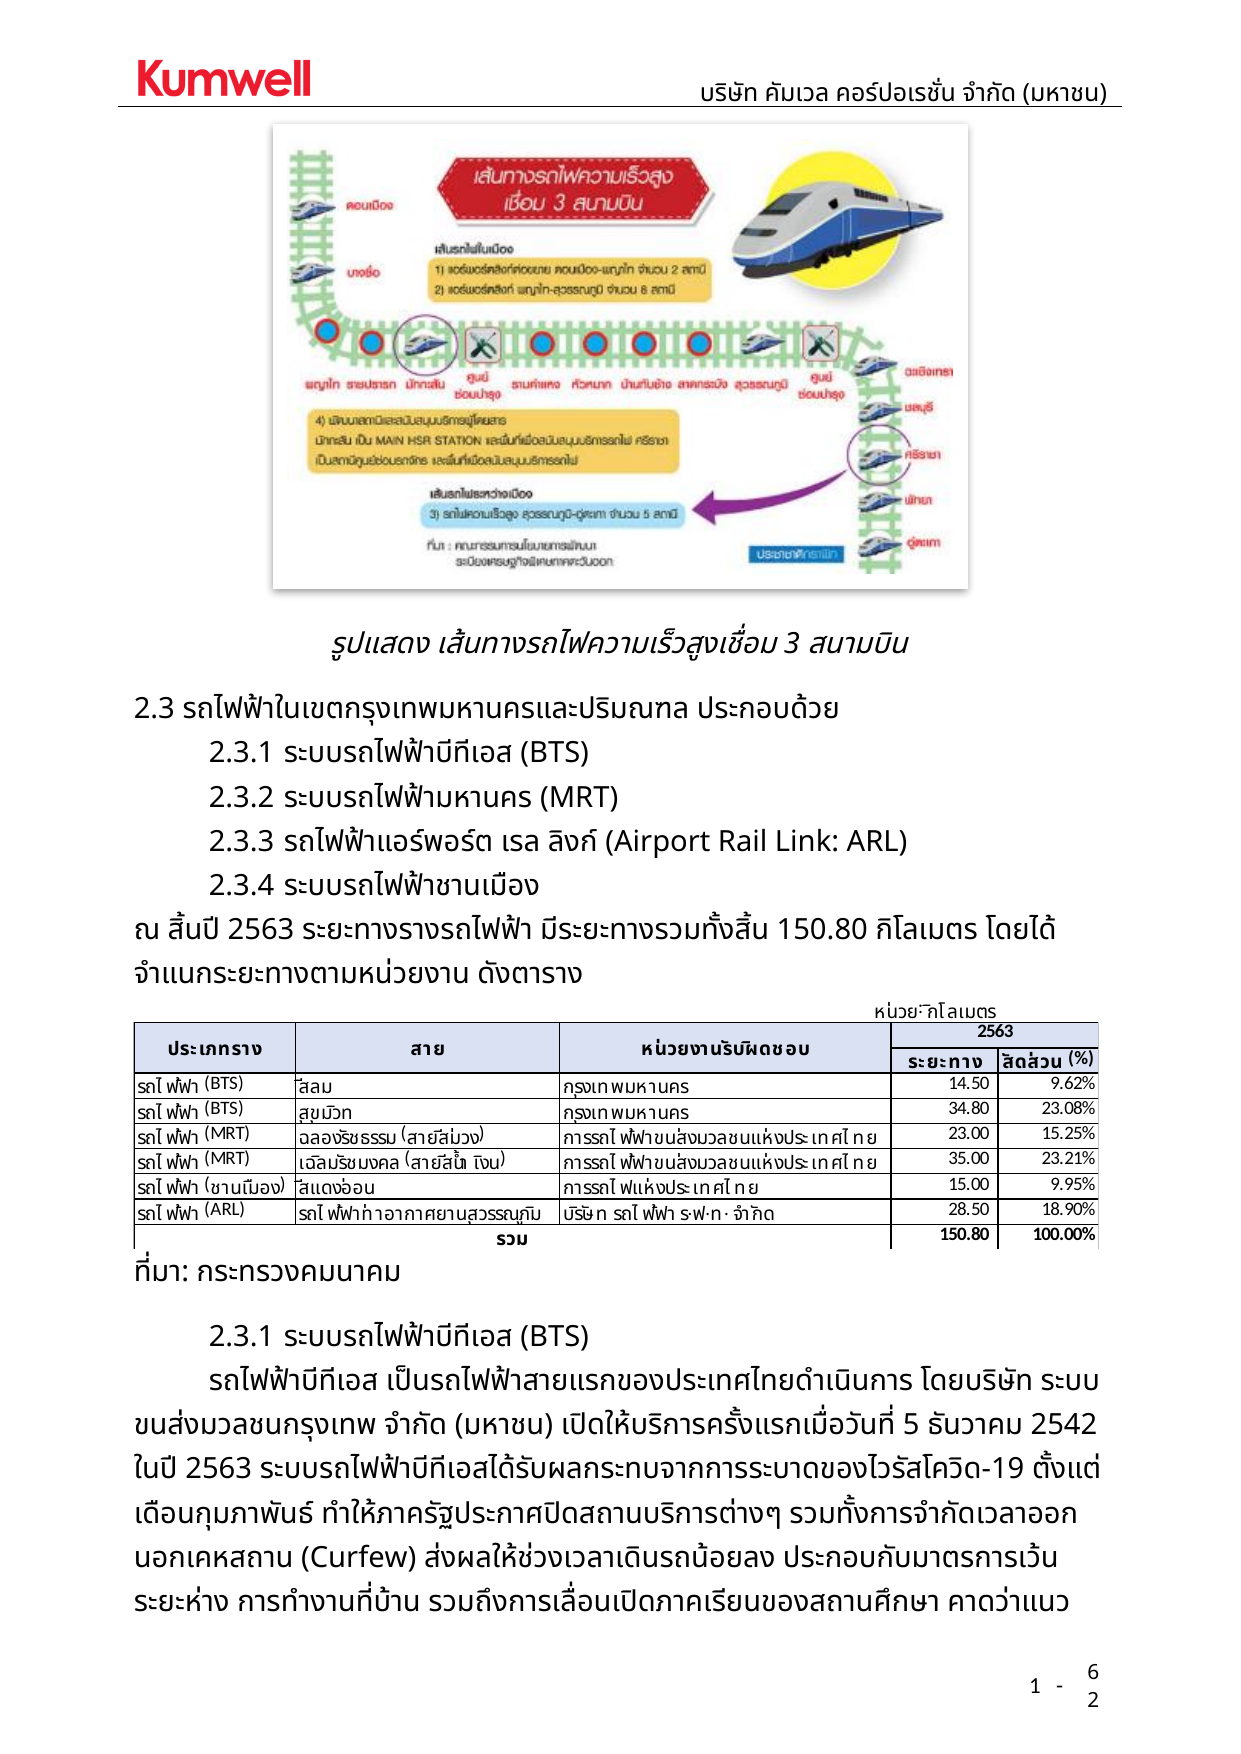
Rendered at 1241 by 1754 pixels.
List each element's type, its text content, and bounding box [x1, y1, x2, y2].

picture [137, 59, 311, 97]
text 2.3.4 ระบบรถไฟฟ้าชานเมือง [133, 864, 1107, 909]
text 2.3.3 รถไฟฟ้าแอร์พอร์ต เรล ลิงก์ (Airport Rail Link: ARL) [133, 820, 1107, 864]
text ที่มา: กระทรวงคมนาคม [133, 1250, 1107, 1294]
text รูปแสดง เส้นทางรถไฟความเร็วสูงเชื่อม 3 สนามบิน [133, 622, 1107, 666]
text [133, 1359, 1107, 1624]
list ระบบรถไฟฟ้าบีทีเอส (BTS) [208, 1315, 1107, 1359]
text ณ สิ้นปี 2563 ระยะทางรางรถไฟฟ้า มีระยะทางรวมทั้งสิ้น 150.80 กิโลเมตร โดยได้จำแนกระยะทางตามหน่วยงาน ดังตาราง [133, 909, 1107, 997]
picture [287, 139, 953, 574]
text 2.3 รถไฟฟ้าในเขตกรุงเทพมหานครและปริมณฑล ประกอบด้วย [133, 687, 1107, 732]
text 2.3.1 ระบบรถไฟฟ้าบีทีเอส (BTS) [133, 732, 1107, 776]
text 2.3.2 ระบบรถไฟฟ้ามหานคร (MRT) [133, 776, 1107, 820]
